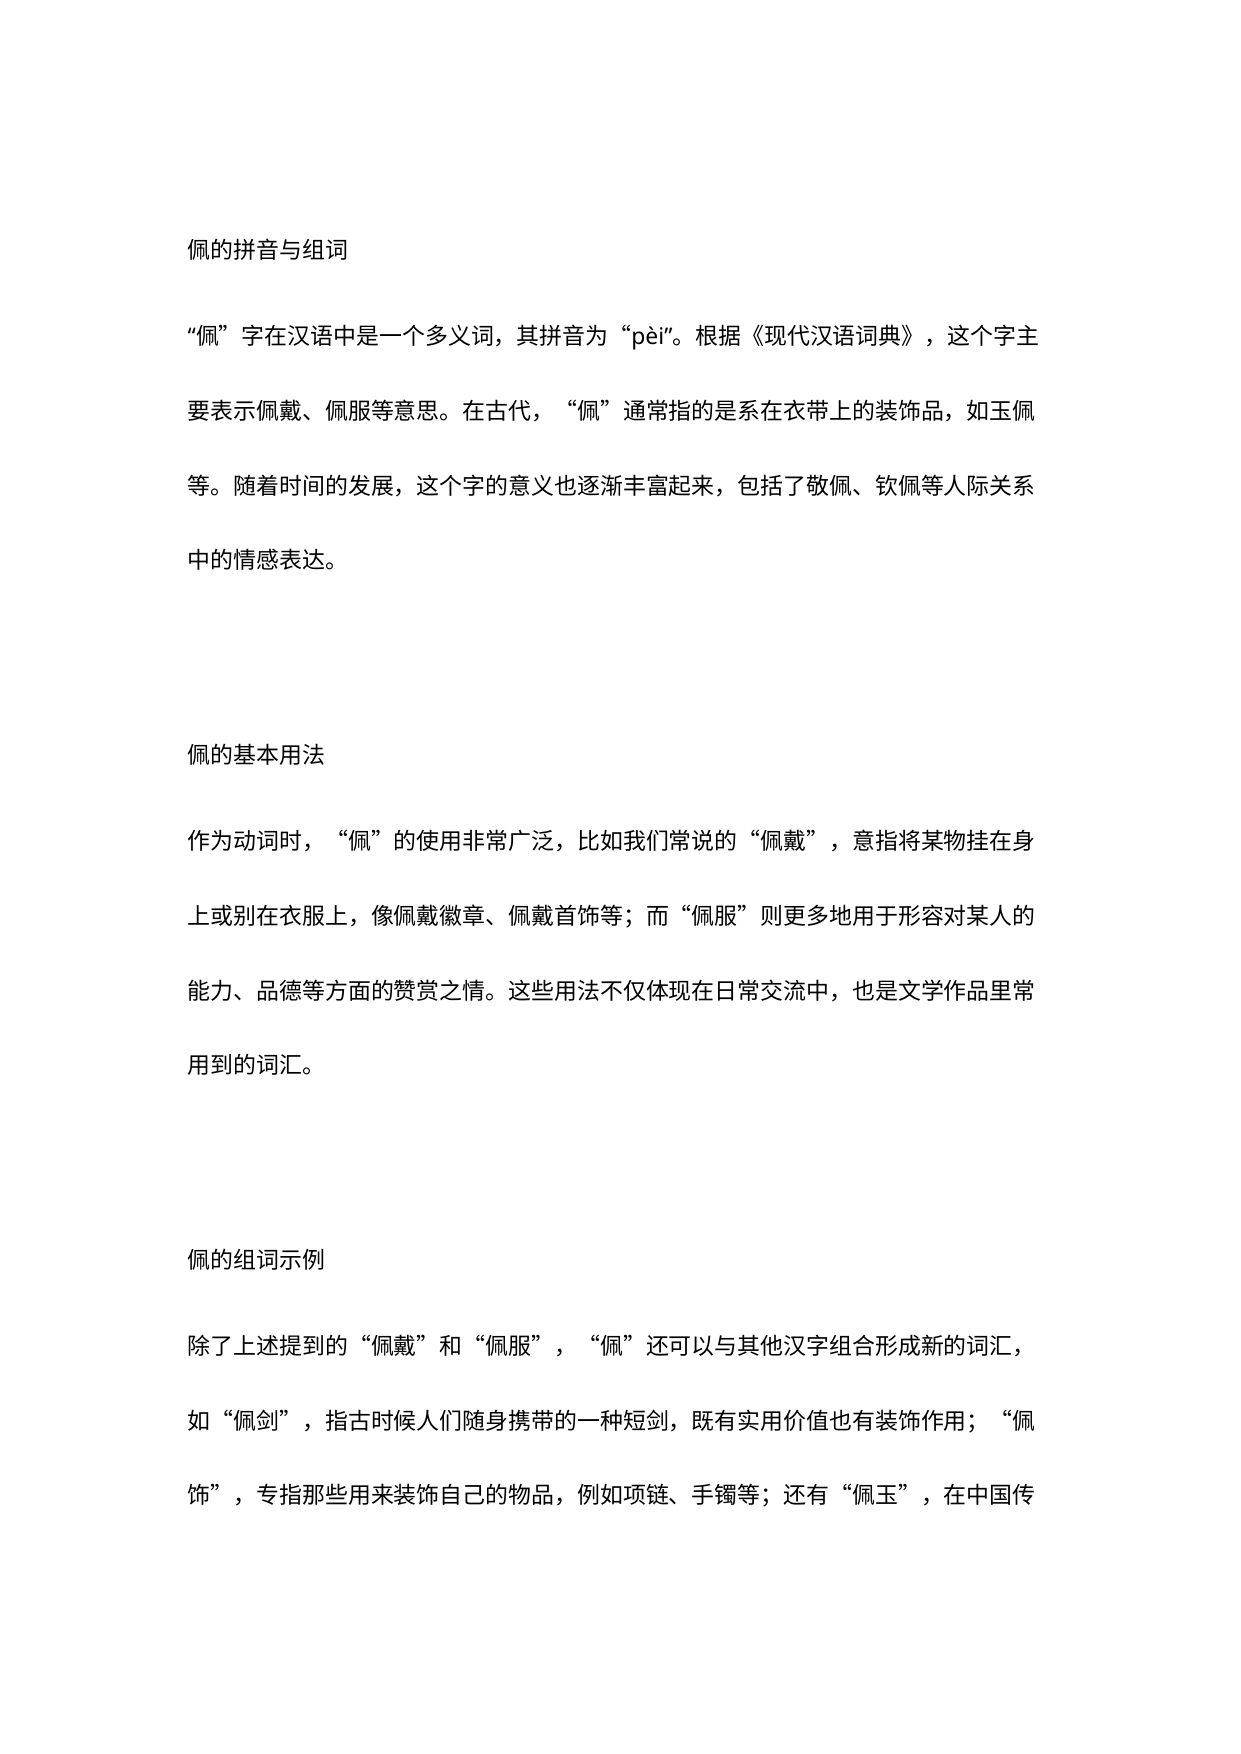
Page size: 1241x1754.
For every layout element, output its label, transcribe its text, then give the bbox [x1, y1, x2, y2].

text 佩的基本用法 [187, 721, 1053, 786]
text 佩的组词示例 [187, 1226, 1053, 1291]
text “佩”字在汉语中是一个多义词，其拼音为“pèi”。根据《现代汉语词典》，这个字主要表示佩戴、佩服等意思。在古代，“佩”通常指的是系在衣带上的装饰品，如玉佩等。随着时间的发展，这个字的意义也逐渐丰富起来，包括了敬佩、钦佩等人际关系中的情感表达。 [187, 302, 1053, 591]
text 佩的拼音与组词 [187, 216, 1053, 281]
text 作为动词时，“佩”的使用非常广泛，比如我们常说的“佩戴”，意指将某物挂在身上或别在衣服上，像佩戴徽章、佩戴首饰等；而“佩服”则更多地用于形容对某人的能力、品德等方面的赞赏之情。这些用法不仅体现在日常交流中，也是文学作品里常用到的词汇。 [187, 807, 1053, 1096]
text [187, 1312, 1053, 1527]
